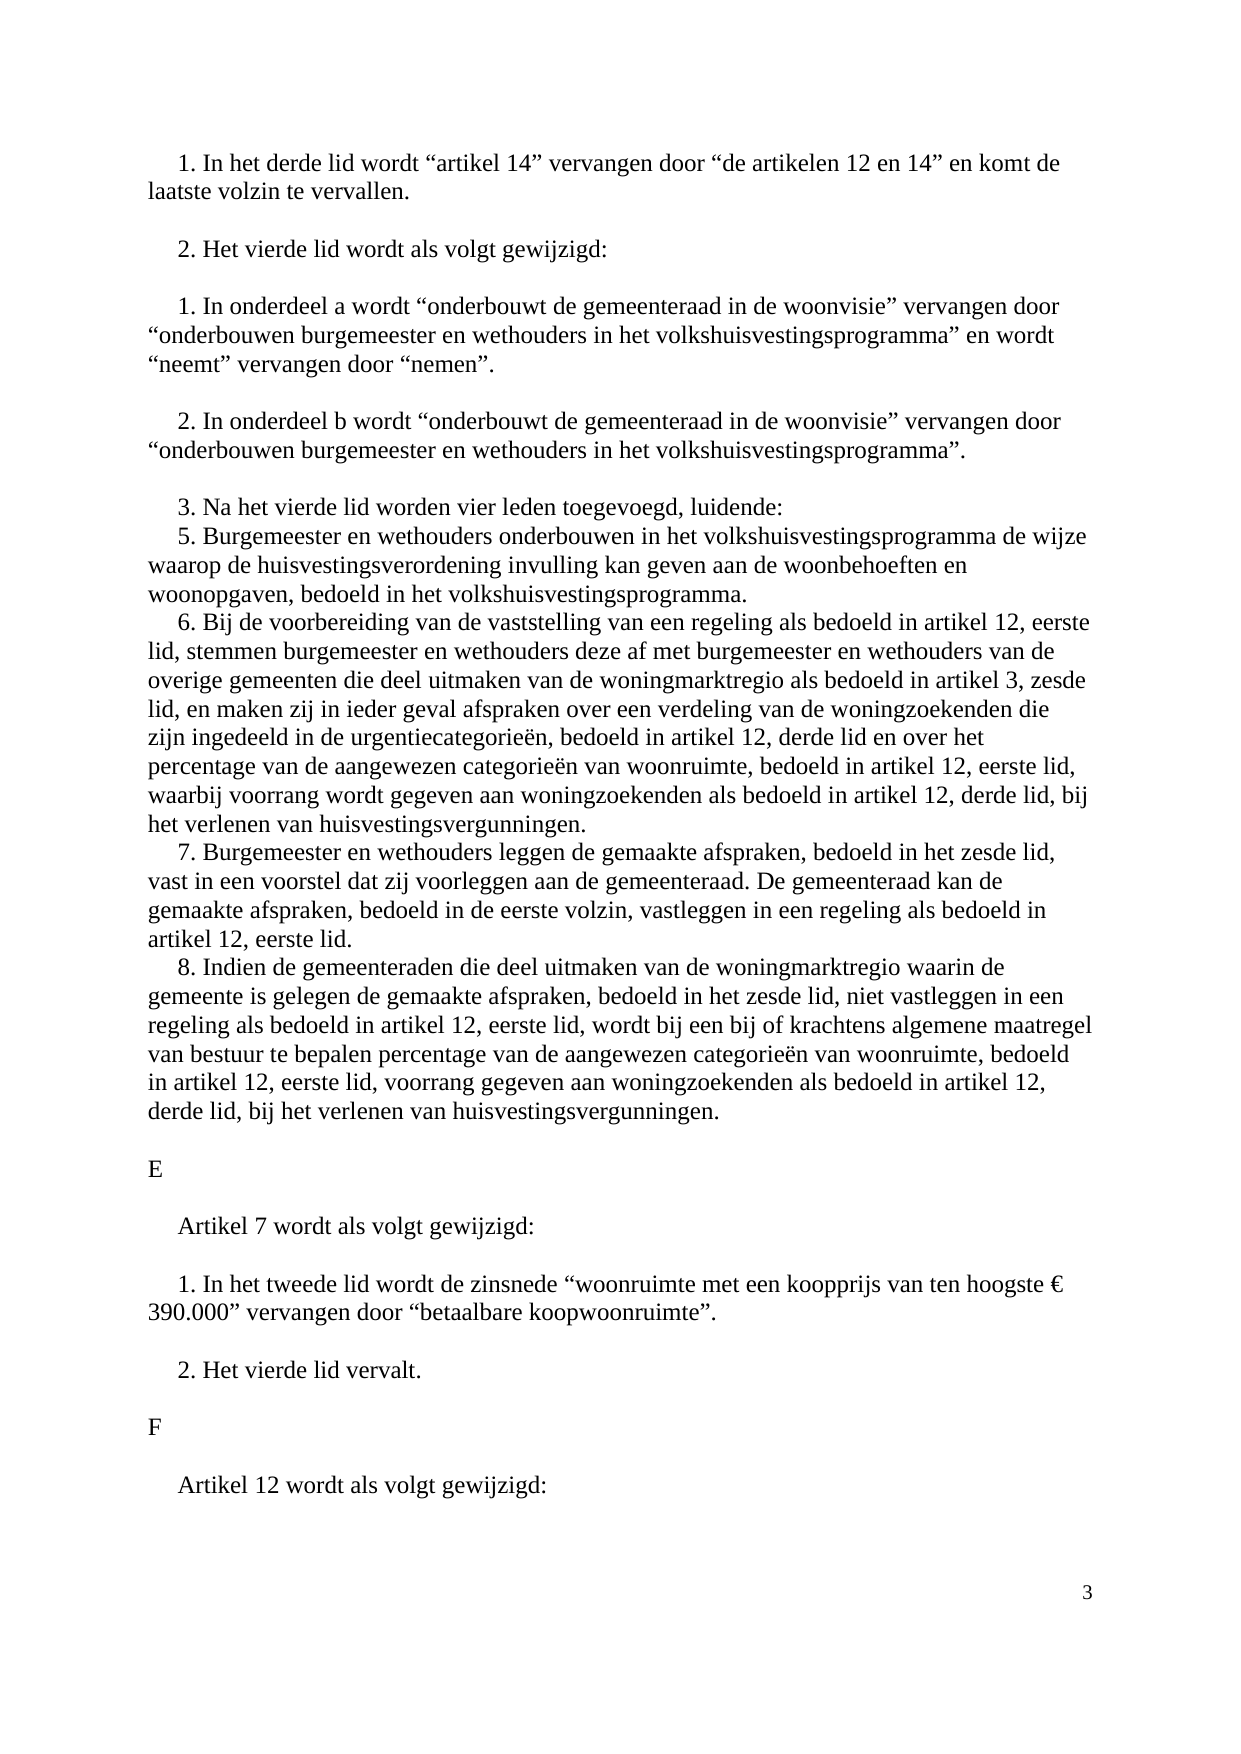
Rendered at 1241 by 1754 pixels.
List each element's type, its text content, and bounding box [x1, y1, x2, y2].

text 2. Het vierde lid vervalt. [148, 1355, 1092, 1384]
text 7. Burgemeester en wethouders leggen de gemaakte afspraken, bedoeld in het zesde lid, vast in een voorstel dat zij voorleggen aan de gemeenteraad. De gemeenteraad kan de gemaakte afspraken, bedoeld in de eerste volzin, vastleggen in een regeling als bedoeld in artikel 12, eerste lid. [148, 837, 1092, 952]
text 1. In het derde lid wordt “artikel 14” vervangen door “de artikelen 12 en 14” en komt de laatste volzin te vervallen. [148, 148, 1092, 205]
text E [148, 1154, 1092, 1182]
text 1. In onderdeel a wordt “onderbouwt de gemeenteraad in de woonvisie” vervangen door “onderbouwen burgemeester en wethouders in het volkshuisvestingsprogramma” en wordt “neemt” vervangen door “nemen”. [148, 291, 1092, 377]
text F [148, 1412, 1092, 1441]
text Artikel 7 wordt als volgt gewijzigd: [148, 1211, 1092, 1240]
text 2. In onderdeel b wordt “onderbouwt de gemeenteraad in de woonvisie” vervangen door “onderbouwen burgemeester en wethouders in het volkshuisvestingsprogramma”. [148, 406, 1092, 464]
text 2. Het vierde lid wordt als volgt gewijzigd: [148, 234, 1092, 263]
text 8. Indien de gemeenteraden die deel uitmaken van de woningmarktregio waarin de gemeente is gelegen de gemaakte afspraken, bedoeld in het zesde lid, niet vastleggen in een regeling als bedoeld in artikel 12, eerste lid, wordt bij een bij of krachtens algemene maatregel van bestuur te bepalen percentage van de aangewezen categorieën van woonruimte, bedoeld in artikel 12, eerste lid, voorrang gegeven aan woningzoekenden als bedoeld in artikel 12, derde lid, bij het verlenen van huisvestingsvergunningen. [148, 952, 1092, 1125]
text 1. In het tweede lid wordt de zinsnede “woonruimte met een koopprijs van ten hoogste € 390.000” vervangen door “betaalbare koopwoonruimte”. [148, 1269, 1092, 1326]
text 6. Bij de voorbereiding van de vaststelling van een regeling als bedoeld in artikel 12, eerste lid, stemmen burgemeester en wethouders deze af met burgemeester en wethouders van de overige gemeenten die deel uitmaken van de woningmarktregio als bedoeld in artikel 3, zesde lid, en maken zij in ieder geval afspraken over een verdeling van de woningzoekenden die zijn ingedeeld in de urgentiecategorieën, bedoeld in artikel 12, derde lid en over het percentage van de aangewezen categorieën van woonruimte, bedoeld in artikel 12, eerste lid, waarbij voorrang wordt gegeven aan woningzoekenden als bedoeld in artikel 12, derde lid, bij het verlenen van huisvestingsvergunningen. [148, 607, 1092, 837]
text 5. Burgemeester en wethouders onderbouwen in het volkshuisvestingsprogramma de wijze waarop de huisvestingsverordening invulling kan geven aan de woonbehoeften en woonopgaven, bedoeld in het volkshuisvestingsprogramma. [148, 521, 1092, 607]
text 3. Na het vierde lid worden vier leden toegevoegd, luidende: [148, 492, 1092, 521]
text Artikel 12 wordt als volgt gewijzigd: [148, 1470, 1092, 1499]
